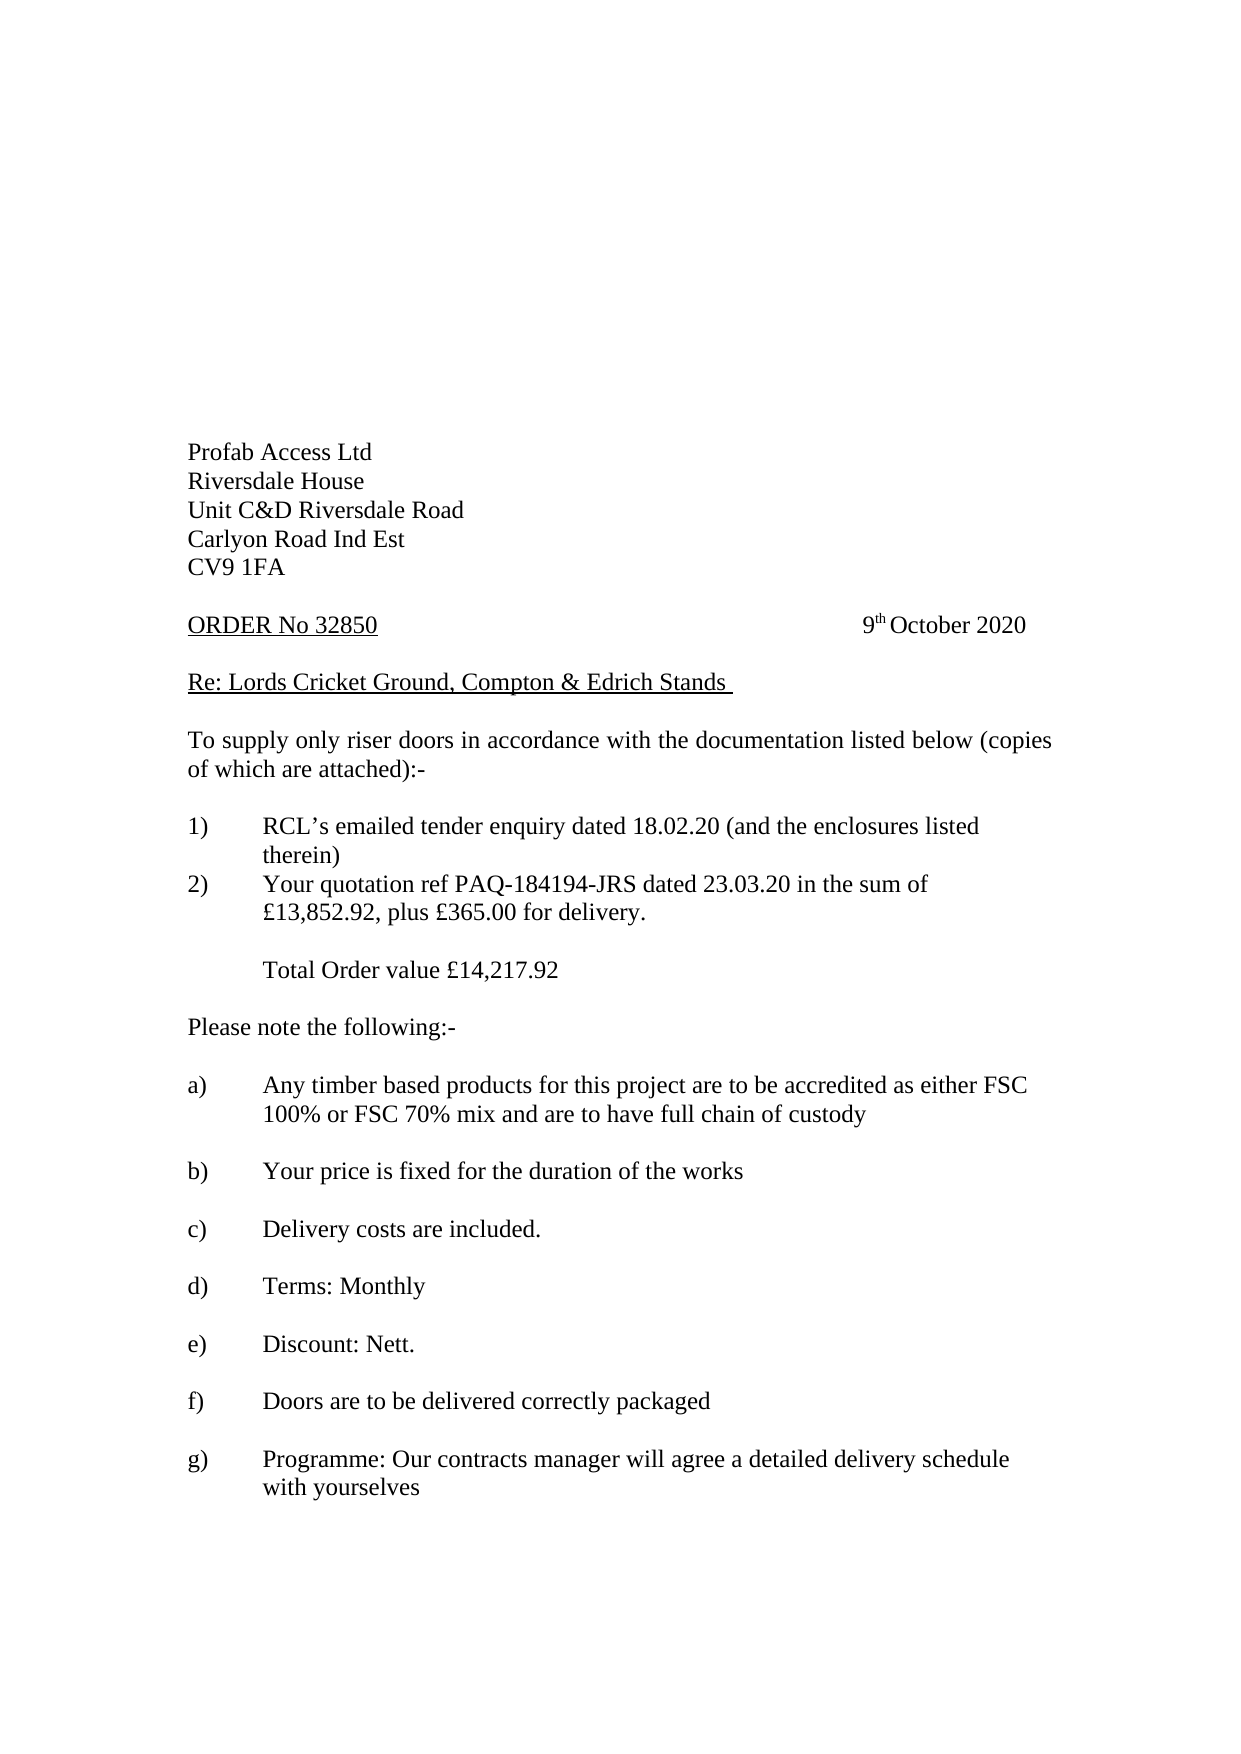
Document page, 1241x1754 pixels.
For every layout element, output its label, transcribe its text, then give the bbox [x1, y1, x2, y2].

list Doors are to be delivered correctly packaged [187, 1386, 1053, 1415]
list Discount: Nett. [187, 1329, 1053, 1357]
list Any timber based products for this project are to be accredited as either FSC 100% or FSC 70% mix and are to have full chain of custody [187, 1070, 1053, 1127]
subtitle ORDER No 32850 9th October 2020 [187, 610, 1053, 639]
list Terms: Monthly [187, 1271, 1053, 1300]
text Please note the following:- [187, 1012, 1053, 1041]
list RCL’s emailed tender enquiry dated 18.02.20 (and the enclosures listed therein) [187, 811, 1053, 869]
list Your price is fixed for the duration of the works [187, 1156, 1053, 1185]
text To supply only riser doors in accordance with the documentation listed below (copies of which are attached):- [187, 725, 1053, 782]
text Total Order value £14,217.92 [262, 955, 1053, 984]
subtitle Re: Lords Cricket Ground, Compton & Edrich Stands [187, 667, 1053, 696]
list Programme: Our contracts manager will agree a detailed delivery schedule with yourselves [187, 1444, 1053, 1501]
list Your quotation ref PAQ-184194-JRS dated 23.03.20 in the sum of £13,852.92, plus £365.00 for delivery. [187, 869, 1053, 926]
list Delivery costs are included. [187, 1214, 1053, 1242]
text Profab Access Ltd Riversdale House Unit C&D Riversdale Road Carlyon Road Ind Est CV9 1FA [187, 437, 1053, 581]
